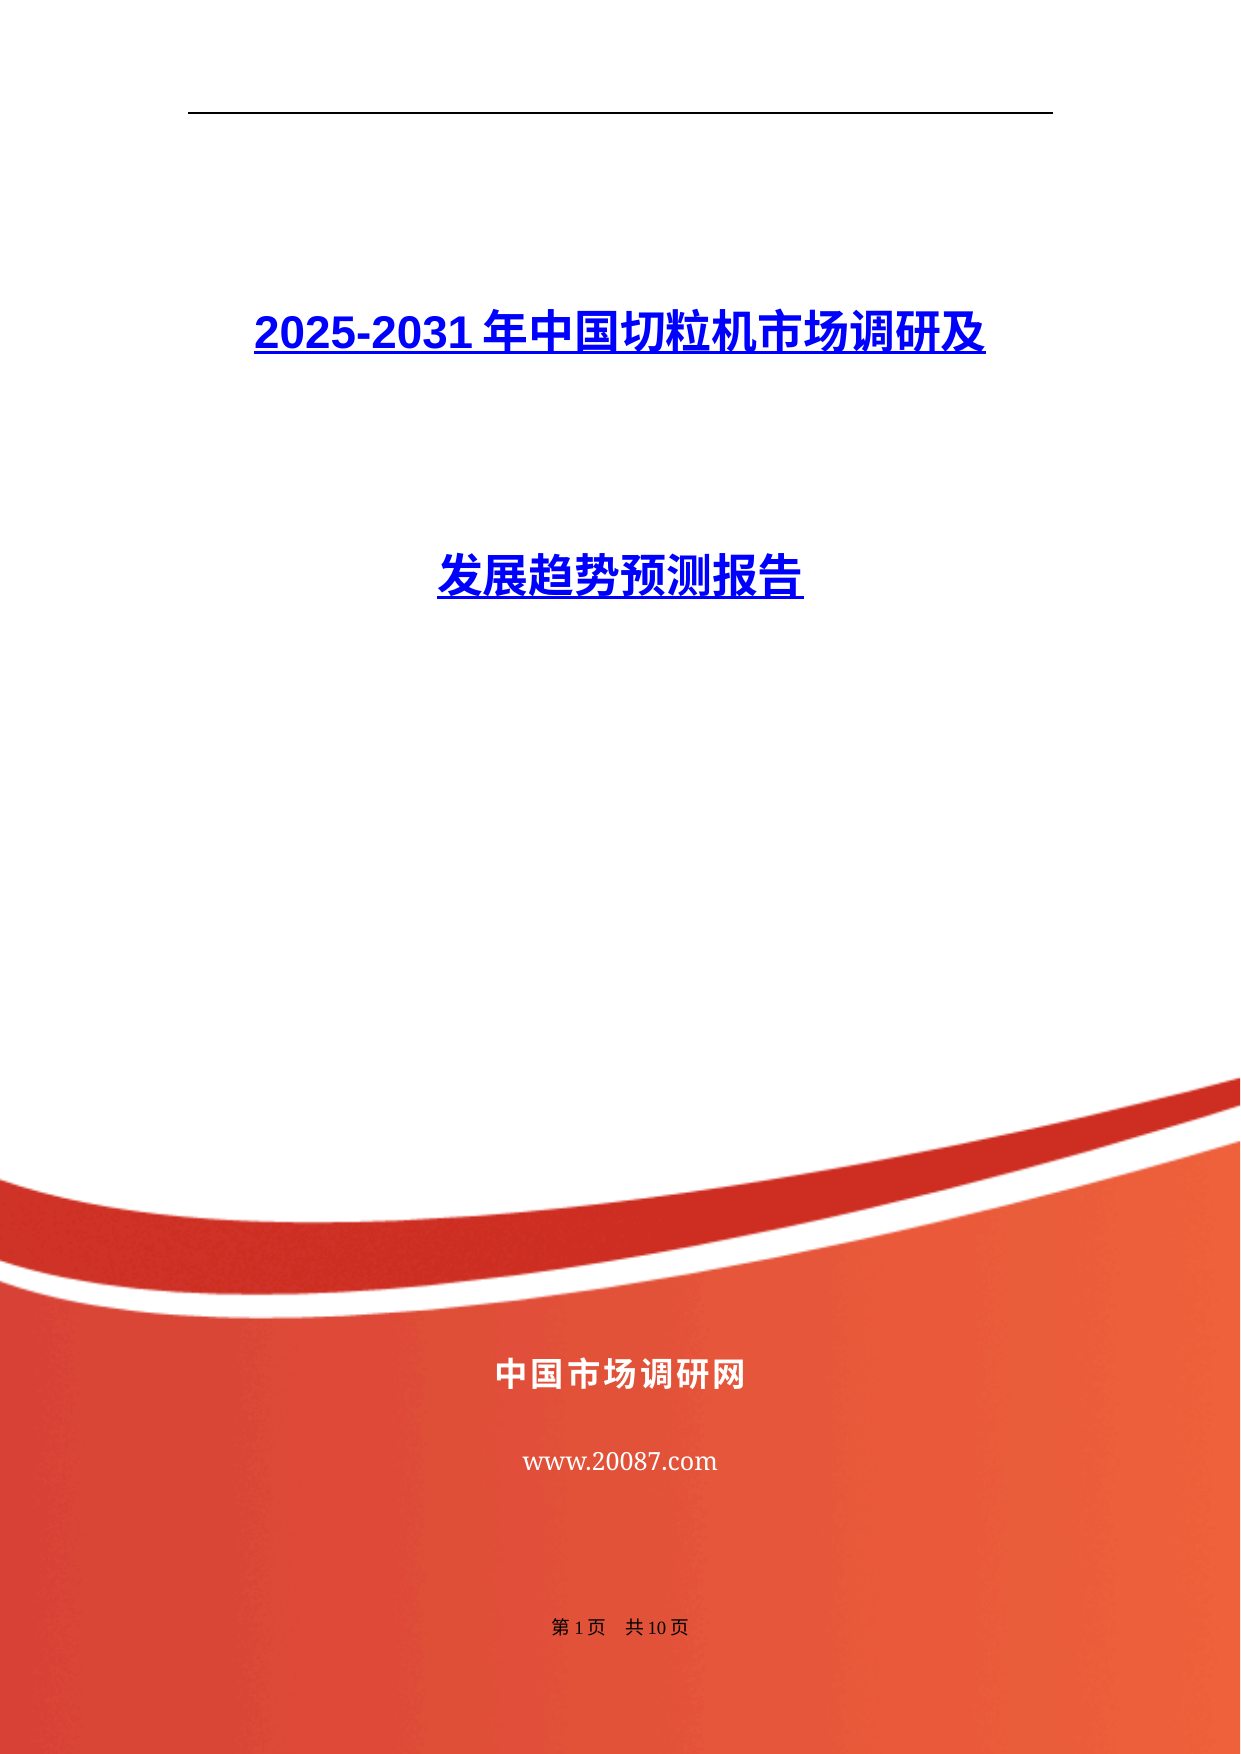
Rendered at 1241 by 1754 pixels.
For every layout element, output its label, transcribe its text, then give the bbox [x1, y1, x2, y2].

text www.20087.com [187, 1428, 1053, 1493]
table_header 2025-2031年中国切粒机市场调研及发展趋势预测报告 [188, 207, 1053, 773]
subtitle 中国市场调研网 [187, 1339, 1053, 1404]
picture [0, 1006, 1241, 1754]
